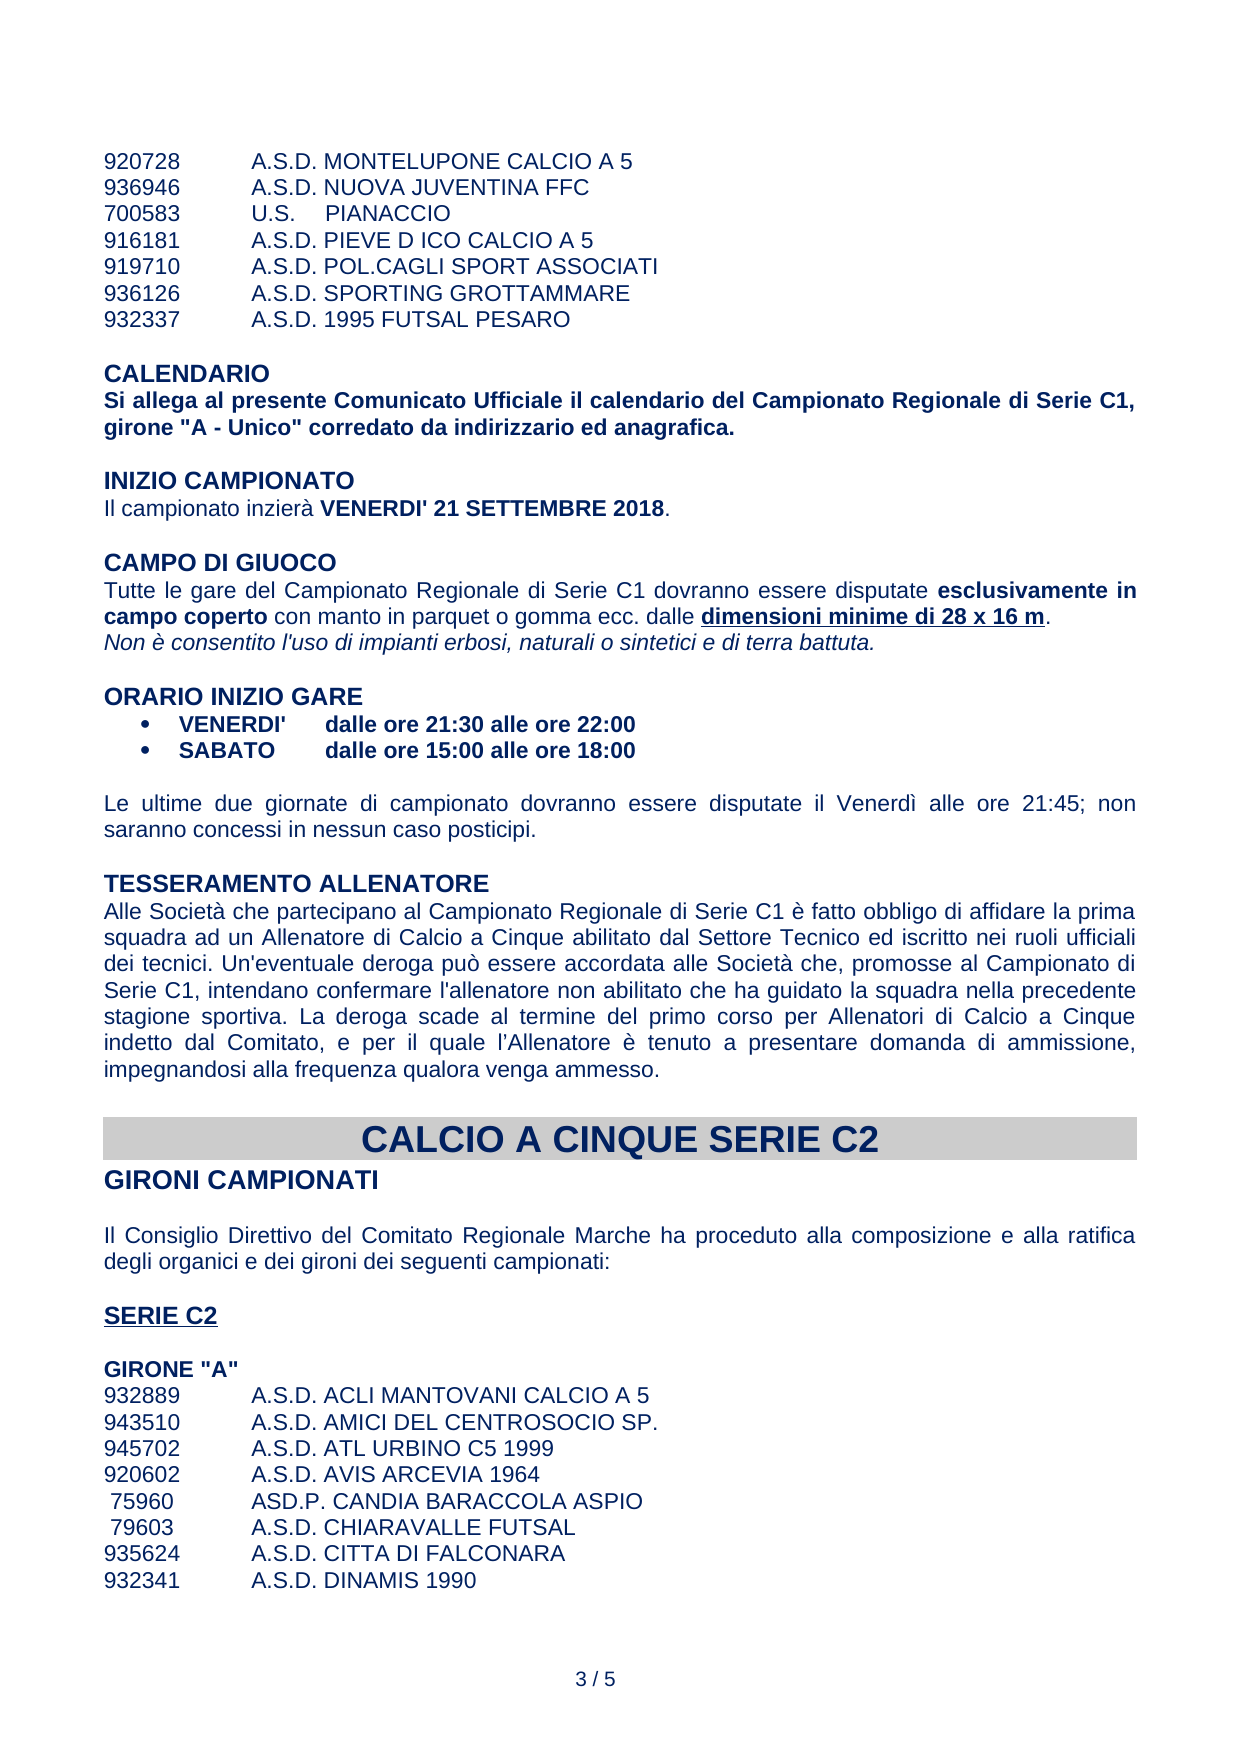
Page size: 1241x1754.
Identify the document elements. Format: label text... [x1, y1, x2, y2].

text Tutte le gare del Campionato Regionale di Serie C1 dovranno essere disputate esclusivamente in campo coperto con manto in parquet o gomma ecc. dalle dimensioni minime di 28 x 16 m. [103, 577, 1137, 629]
text 932889 A.S.D. ACLI MANTOVANI CALCIO A 5 [103, 1382, 1137, 1408]
text CALCIO A CINQUE SERIE C2 [103, 1117, 1137, 1160]
text 920728 A.S.D. MONTELUPONE CALCIO A 5 [103, 148, 1137, 174]
text 932337 A.S.D. 1995 FUTSAL PESARO [103, 306, 1137, 332]
text Non è consentito l'uso di impianti erbosi, naturali o sintetici e di terra battuta. [103, 629, 1137, 656]
text TESSERAMENTO ALLENATORE [103, 869, 1137, 898]
text 75960 ASD.P. CANDIA BARACCOLA ASPIO [103, 1488, 1137, 1514]
text 935624 A.S.D. CITTA DI FALCONARA [103, 1540, 1137, 1567]
text 700583 U.S. PIANACCIO [103, 200, 1137, 227]
text 945702 A.S.D. ATL URBINO C5 1999 [103, 1435, 1137, 1461]
text CALENDARIO [103, 358, 1137, 387]
text 916181 A.S.D. PIEVE D ICO CALCIO A 5 [103, 227, 1137, 253]
list SABATO dalle ore 15:00 alle ore 18:00 [141, 737, 1137, 763]
text Le ultime due giornate di campionato dovranno essere disputate il Venerdì alle ore 21:45; non saranno concessi in nessun caso posticipi. [103, 790, 1137, 842]
list VENERDI' dalle ore 21:30 alle ore 22:00 [141, 711, 1137, 737]
text Alle Società che partecipano al Campionato Regionale di Serie C1 è fatto obbligo di affidare la prima squadra ad un Allenatore di Calcio a Cinque abilitato dal Settore Tecnico ed iscritto nei ruoli ufficiali dei tecnici. Un'eventuale deroga può essere accordata alle Società che, promosse al Campionato di Serie C1, intendano confermare l'allenatore non abilitato che ha guidato la squadra nella precedente stagione sportiva. La deroga scade al termine del primo corso per Allenatori di Calcio a Cinque indetto dal Comitato, e per il quale l’Allenatore è tenuto a presentare domanda di ammissione, impegnandosi alla frequenza qualora venga ammesso. [103, 898, 1137, 1082]
text INIZIO CAMPIONATO [103, 466, 1137, 495]
text 920602 A.S.D. AVIS ARCEVIA 1964 [103, 1461, 1137, 1488]
text 919710 A.S.D. POL.CAGLI SPORT ASSOCIATI [103, 253, 1137, 279]
text Il campionato inzierà VENERDI' 21 SETTEMBRE 2018. [103, 495, 1137, 521]
text CAMPO DI GIUOCO [103, 548, 1137, 577]
text 943510 A.S.D. AMICI DEL CENTROSOCIO SP. [103, 1408, 1137, 1435]
text 936126 A.S.D. SPORTING GROTTAMMARE [103, 279, 1137, 306]
text 936946 A.S.D. NUOVA JUVENTINA FFC [103, 174, 1137, 200]
text 932341 A.S.D. DINAMIS 1990 [103, 1567, 1137, 1593]
text 79603 A.S.D. CHIARAVALLE FUTSAL [103, 1514, 1137, 1540]
text ORARIO INIZIO GARE [103, 682, 1137, 711]
text SERIE C2 [103, 1301, 1137, 1329]
text Si allega al presente Comunicato Ufficiale il calendario del Campionato Regionale di Serie C1, girone "A - Unico" corredato da indirizzario ed anagrafica. [103, 387, 1137, 440]
text Il Consiglio Direttivo del Comitato Regionale Marche ha proceduto alla composizione e alla ratifica degli organici e dei gironi dei seguenti campionati: [103, 1222, 1137, 1274]
text GIRONE "A" [103, 1356, 1137, 1382]
text GIRONI CAMPIONATI [103, 1164, 1137, 1195]
